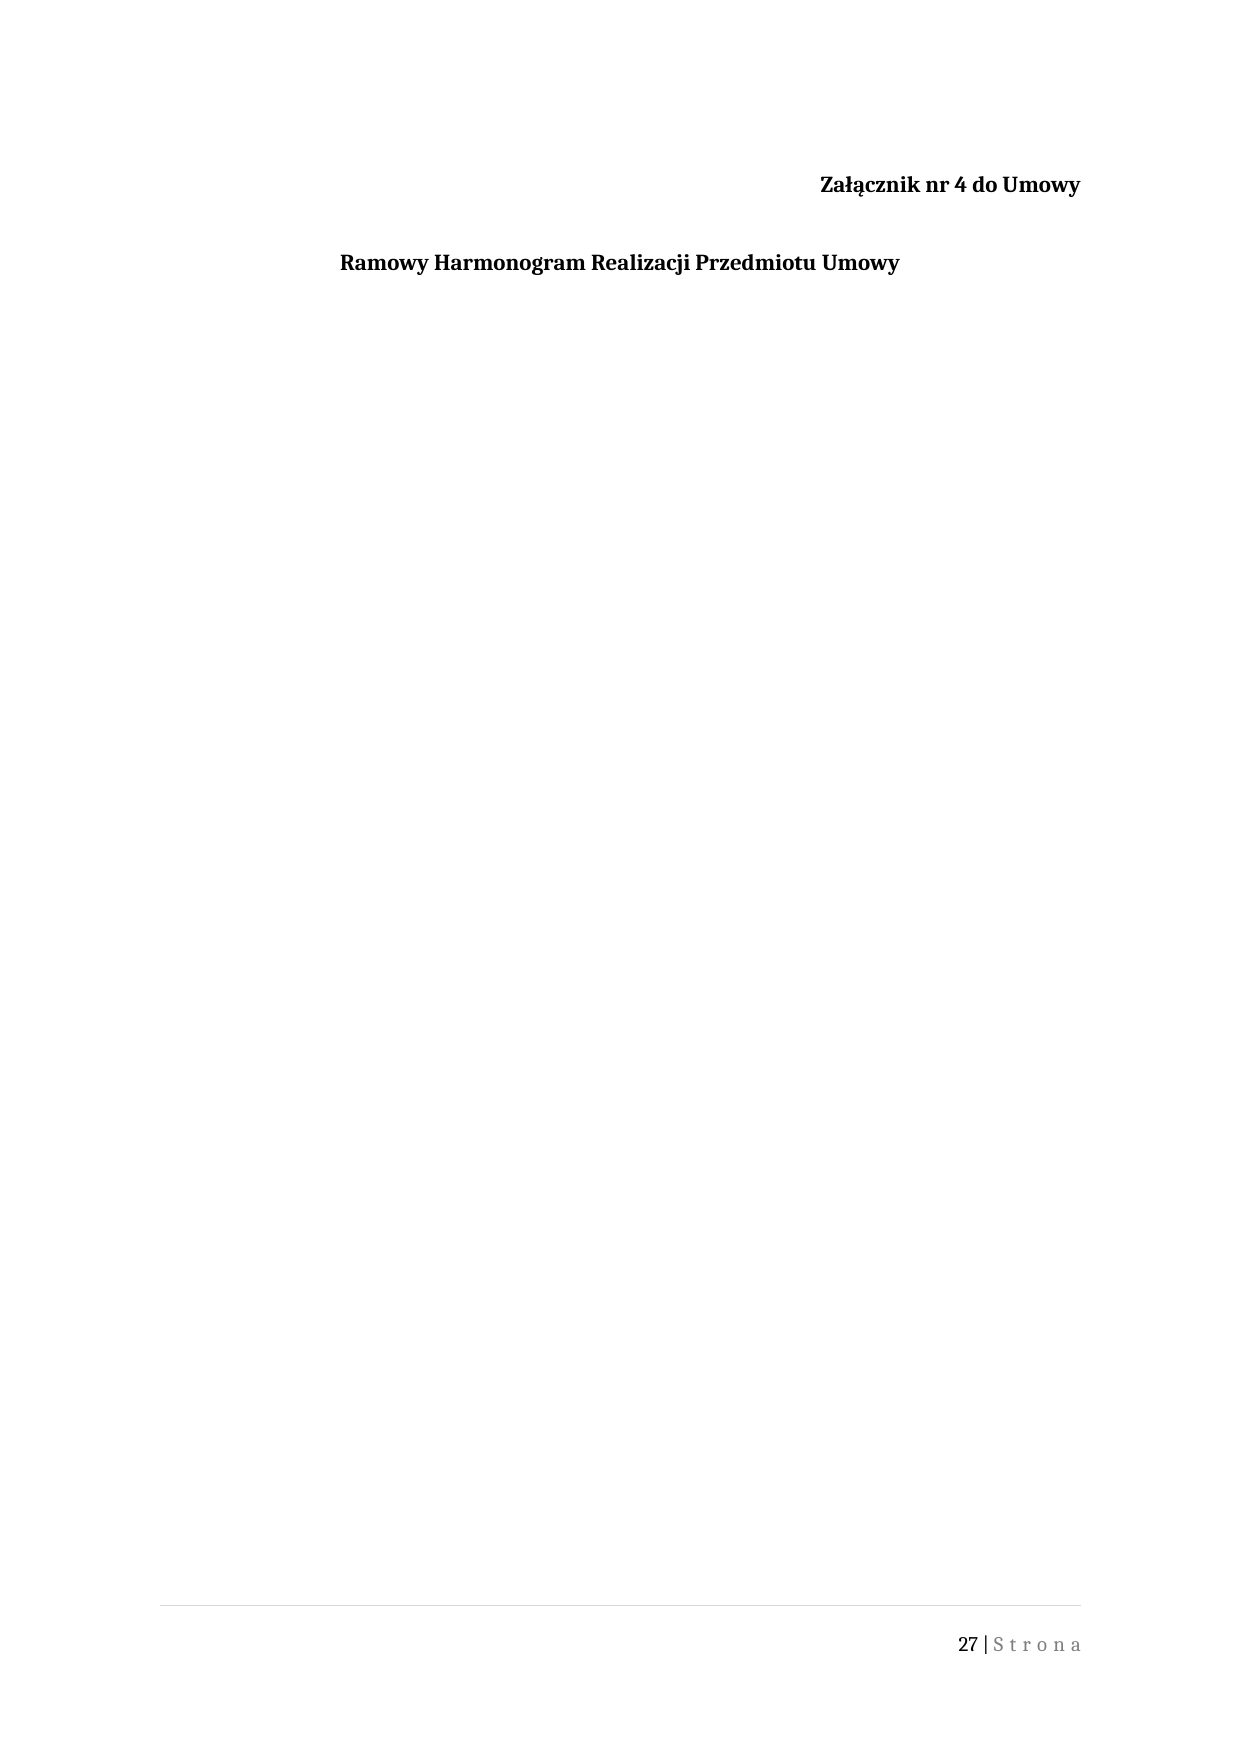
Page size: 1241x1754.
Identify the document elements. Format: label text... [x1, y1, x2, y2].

text Załącznik nr 4 do Umowy [159, 172, 1081, 198]
text Ramowy Harmonogram Realizacji Przedmiotu Umowy [159, 250, 1081, 276]
